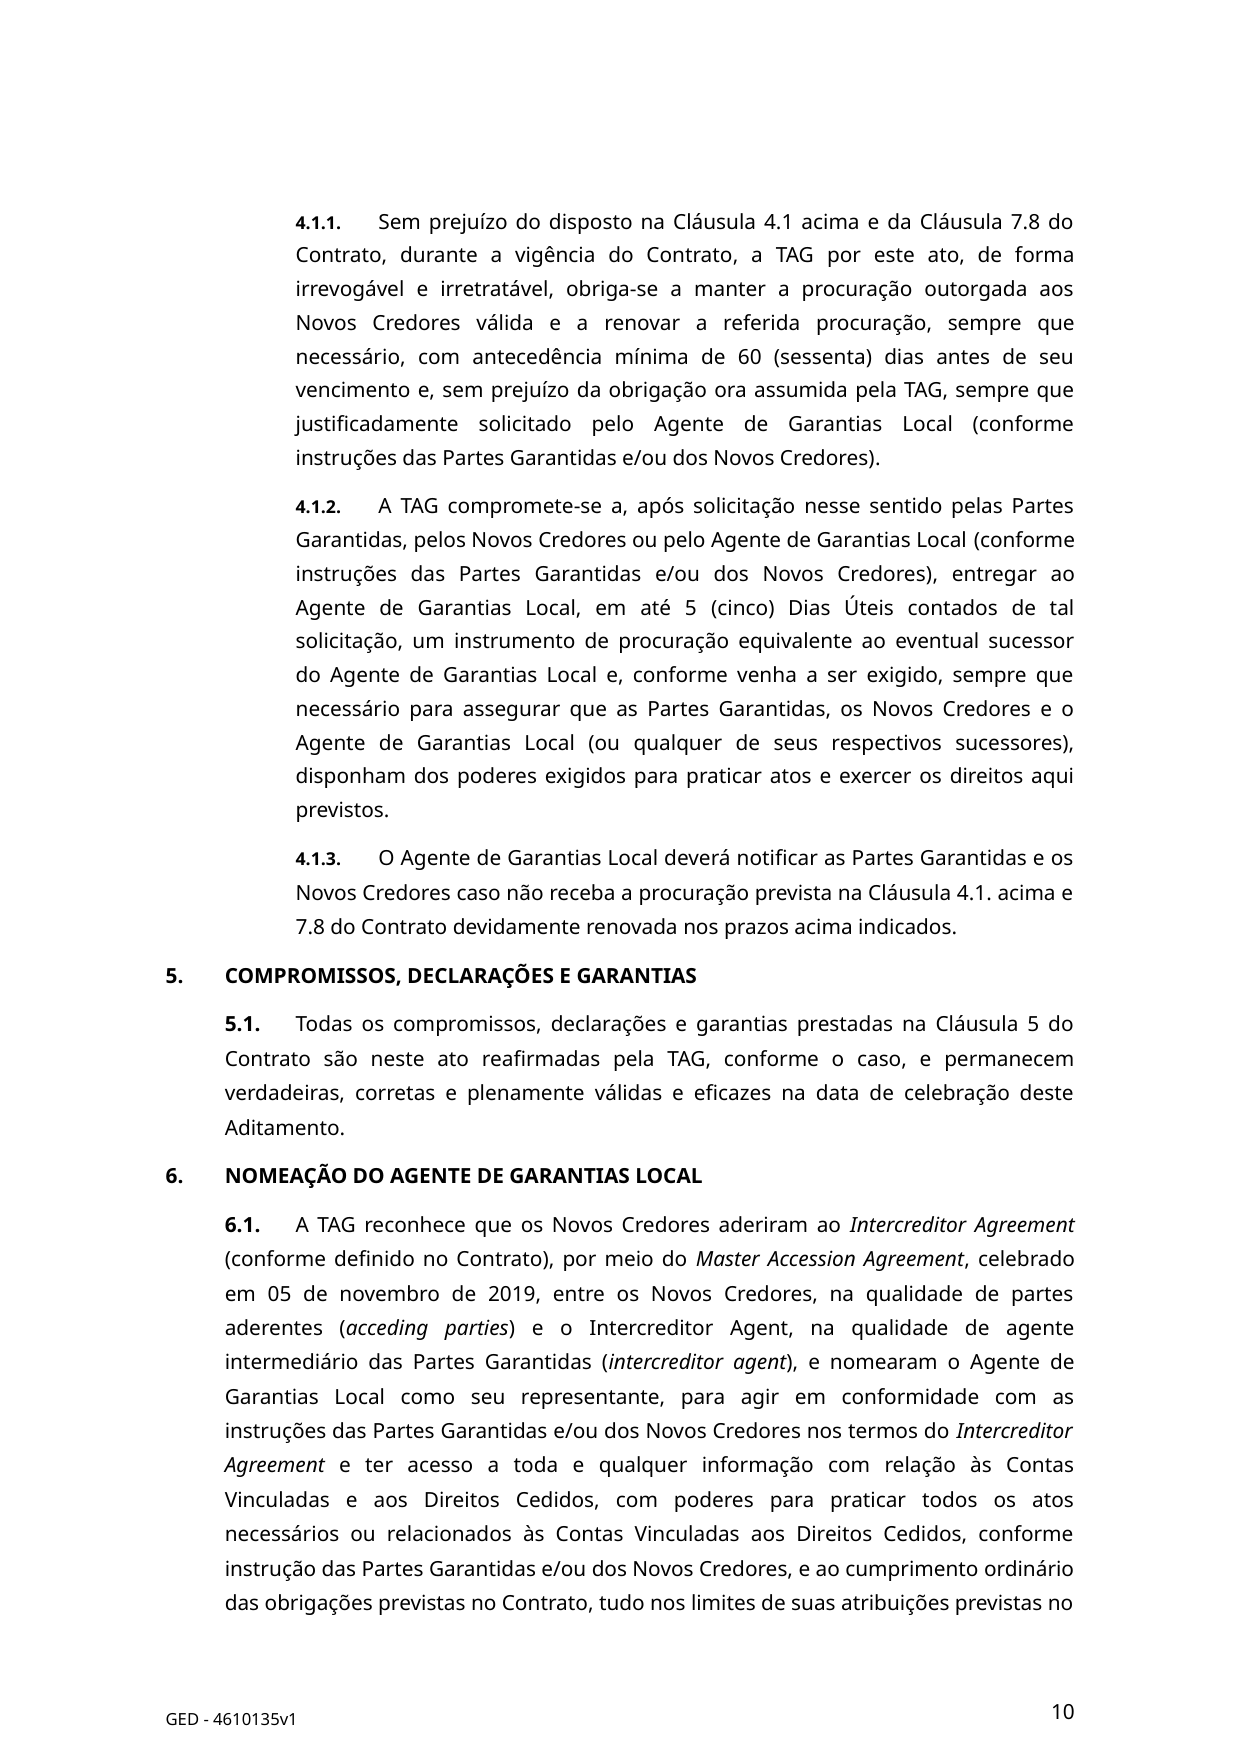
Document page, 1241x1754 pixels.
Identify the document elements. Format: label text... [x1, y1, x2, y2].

text A TAG compromete-se a, após solicitação nesse sentido pelas Partes Garantidas, pelos Novos Credores ou pelo Agente de Garantias Local (conforme instruções das Partes Garantidas e/ou dos Novos Credores), entregar ao Agente de Garantias Local, em até 5 (cinco) Dias Úteis contados de tal solicitação, um instrumento de procuração equivalente ao eventual sucessor do Agente de Garantias Local e, conforme venha a ser exigido, sempre que necessário para assegurar que as Partes Garantidas, os Novos Credores e o Agente de Garantias Local (ou qualquer de seus respectivos sucessores), disponham dos poderes exigidos para praticar atos e exercer os direitos aqui previstos. [295, 491, 1075, 823]
text O Agente de Garantias Local deverá notificar as Partes Garantidas e os Novos Credores caso não receba a procuração prevista na Cláusula 4.1. acima e 7.8 do Contrato devidamente renovada nos prazos acima indicados. [295, 843, 1075, 941]
text Todas os compromissos, declarações e garantias prestadas na Cláusula 5 do Contrato são neste ato reafirmadas pela TAG, conforme o caso, e permanecem verdadeiras, corretas e plenamente válidas e eficazes na data de celebração deste Aditamento. [224, 1009, 1075, 1141]
text COMPROMISSOS, DECLARAÇÕES E GARANTIAS [165, 961, 1075, 989]
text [224, 1210, 1075, 1616]
text Sem prejuízo do disposto na Cláusula 4.1 acima e da Cláusula 7.8 do Contrato, durante a vigência do Contrato, a TAG por este ato, de forma irrevogável e irretratável, obriga-se a manter a procuração outorgada aos Novos Credores válida e a renovar a referida procuração, sempre que necessário, com antecedência mínima de 60 (sessenta) dias antes de seu vencimento e, sem prejuízo da obrigação ora assumida pela TAG, sempre que justificadamente solicitado pelo Agente de Garantias Local (conforme instruções das Partes Garantidas e/ou dos Novos Credores). [295, 207, 1075, 471]
text NOMEAÇÃO DO AGENTE DE GARANTIAS LOCAL [165, 1162, 1075, 1190]
